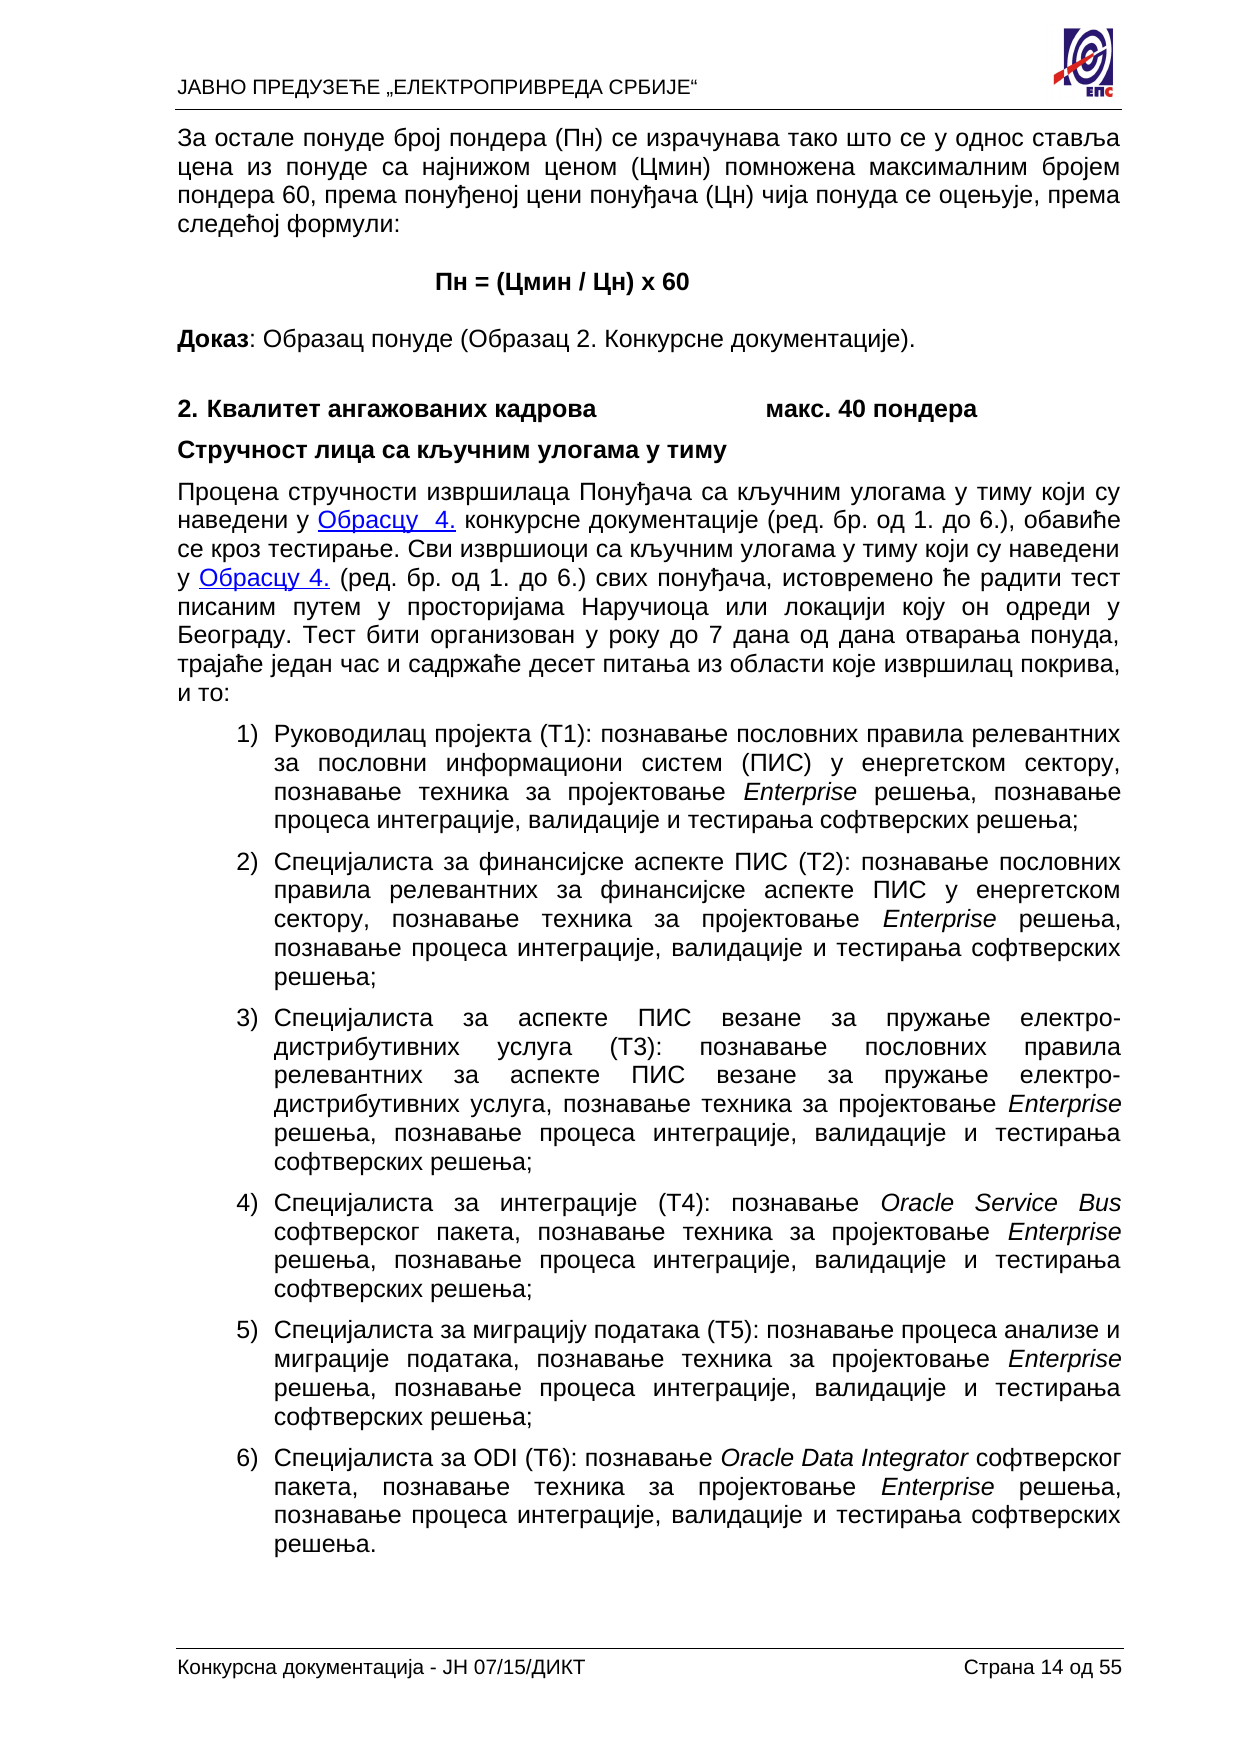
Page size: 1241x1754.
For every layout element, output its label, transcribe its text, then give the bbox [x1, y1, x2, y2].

list Стручност лица са кључним улогама у тиму [177, 435, 1122, 464]
text Доказ: Образац понуде (Образац 2. Конкурсне документације). [177, 324, 1122, 353]
list Квалитет ангажованих кадрова макс. 40 пондера [177, 394, 1122, 423]
list Специјалиста за финансијске аспекте ПИС (Т2): познавање пословних правила релевантних за финансијске аспекте ПИС у енергетском сектору, познавање техника за пројектовање Enterprise решења, познавање процеса интеграције, валидације и тестирања софтверских решења; [236, 847, 1122, 990]
list Специјалиста за аспекте ПИС везане за пружање електро-дистрибутивних услуга (Т3): познавање пословних правила релевантних за аспекте ПИС везане за пружање електро-дистрибутивних услуга, познавање техника за пројектовање Enterprise решења, познавање процеса интеграције, валидације и тестирања софтверских решења; [236, 1003, 1122, 1175]
list Специјалиста за интеграције (Т4): познавање Oracle Service Bus софтверског пакета, познавање техника за пројектовање Enterprise решења, познавање процеса интеграције, валидације и тестирања софтверских решења; [236, 1188, 1122, 1303]
list Специјалиста за ODI (Т6): познавање Oracle Data Integrator софтверског пакета, познавање техника за пројектовање Enterprise решења, познавање процеса интеграције, валидације и тестирања софтверских решења. [236, 1443, 1122, 1558]
picture [1046, 24, 1121, 104]
list Специјалиста за миграцију података (Т5): познавање процеса анализе и миграције података, познавање техника за пројектовање Enterprise решења, познавање процеса интеграције, валидације и тестирања софтверских решења; [236, 1315, 1122, 1430]
text Процена стручности извршилаца Понуђача са кључним улогама у тиму који су наведени у Обрасцу 4. конкурсне документације (ред. бр. од 1. до 6.), обавиће се кроз тестирање. Сви извршиоци са кључним улогама у тиму који су наведени у Обрасцу 4. (ред. бр. од 1. до 6.) свих понуђача, истовремено ће радити тест писаним путем у просторијама Наручиоца или локацији коју он одреди у Београду. Тест бити организован у року до 7 дана од дана отварања понуда, трајаће један час и садржаће десет питања из области које извршилац покрива, и то: [177, 477, 1122, 707]
list Руководилац пројекта (Т1): познавање пословних правила релевантних за пословни информациони систем (ПИС) у енергетском сектору, познавање техника за пројектовање Enterprise решења, познавање процеса интеграције, валидације и тестирања софтверских решења; [236, 719, 1122, 834]
text За остале понуде број пондера (Пн) се израчунава тако што се у однос ставља цена из понуде са најнижом ценом (Цмин) помножена максималним бројем пондера 60, према понуђеној цени понуђача (Цн) чија понуда се оцењује, према следећој формули: [177, 123, 1122, 238]
text Пн = (Цмин / Цн) х 60 [435, 267, 1122, 295]
